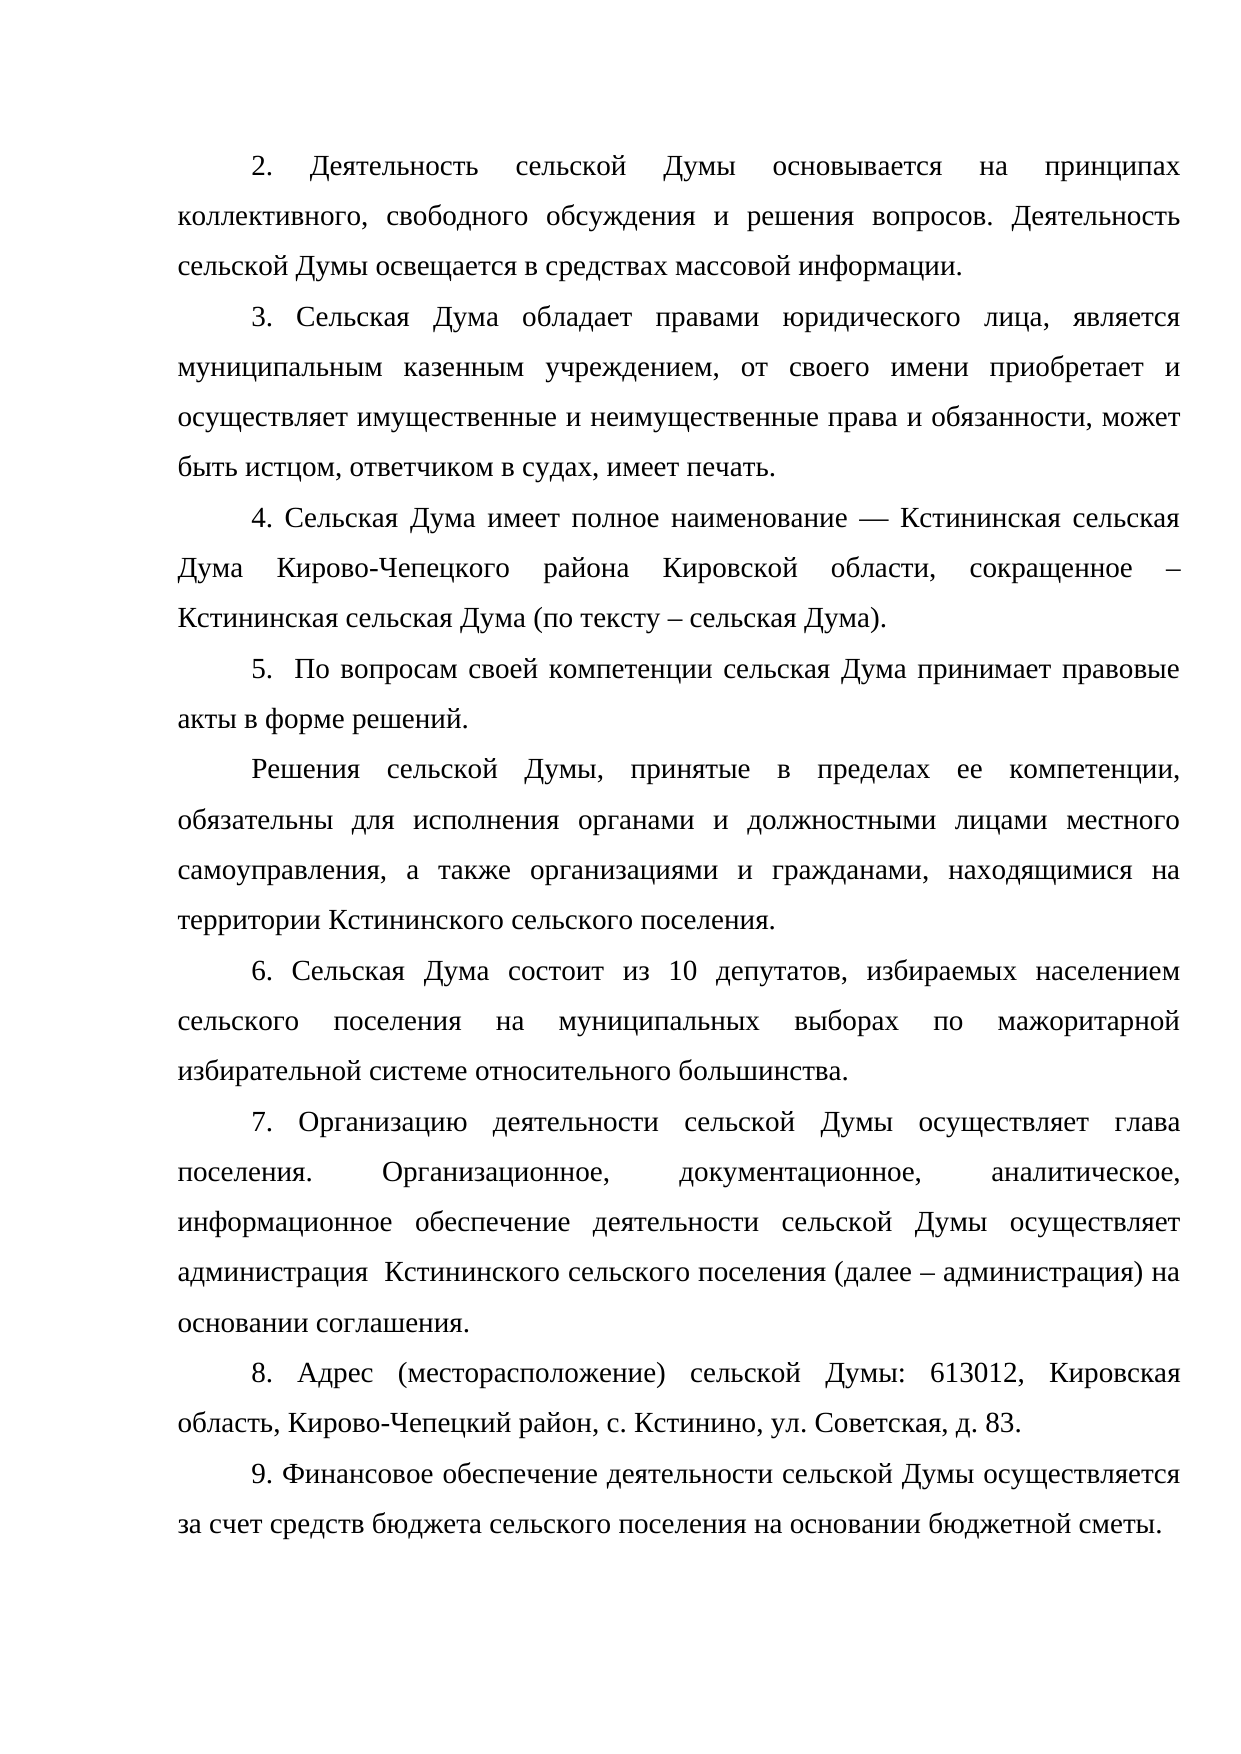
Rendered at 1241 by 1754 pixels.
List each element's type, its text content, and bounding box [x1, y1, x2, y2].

text 3. Сельская Дума обладает правами юридического лица, является муниципальным казенным учреждением, от своего имени приобретает и осуществляет имущественные и неимущественные права и обязанности, может быть истцом, ответчиком в судах, имеет печать. [177, 299, 1181, 483]
text Решения сельской Думы, принятые в пределах ее компетенции, обязательны для исполнения органами и должностными лицами местного самоуправления, а также организациями и гражданами, находящимися на территории Кстининского сельского поселения. [177, 751, 1181, 936]
text 2. Деятельность сельской Думы основывается на принципах коллективного, свободного обсуждения и решения вопросов. Деятельность сельской Думы освещается в средствах массовой информации. [177, 148, 1181, 282]
text 9. Финансовое обеспечение деятельности сельской Думы осуществляется за счет средств бюджета сельского поселения на основании бюджетной сметы. [177, 1456, 1181, 1540]
text 7. Организацию деятельности сельской Думы осуществляет глава поселения. Организационное, документационное, аналитическое, информационное обеспечение деятельности сельской Думы осуществляет администрация Кстининского сельского поселения (далее – администрация) на основании соглашения. [177, 1104, 1181, 1338]
text 6. Сельская Дума состоит из 10 депутатов, избираемых населением сельского поселения на муниципальных выборах по мажоритарной избирательной системе относительного большинства. [177, 953, 1181, 1087]
text 4. Сельская Дума имеет полное наименование — Кстининская сельская Дума Кирово-Чепецкого района Кировской области, сокращенное –Кстининская сельская Дума (по тексту – сельская Дума). [177, 500, 1181, 634]
text 5. По вопросам своей компетенции сельская Дума принимает правовые акты в форме решений. [177, 651, 1181, 735]
text 8. Адрес (месторасположение) сельской Думы: 613012, Кировская область, Кирово-Чепецкий район, с. Кстинино, ул. Советская, д. 83. [177, 1355, 1181, 1439]
